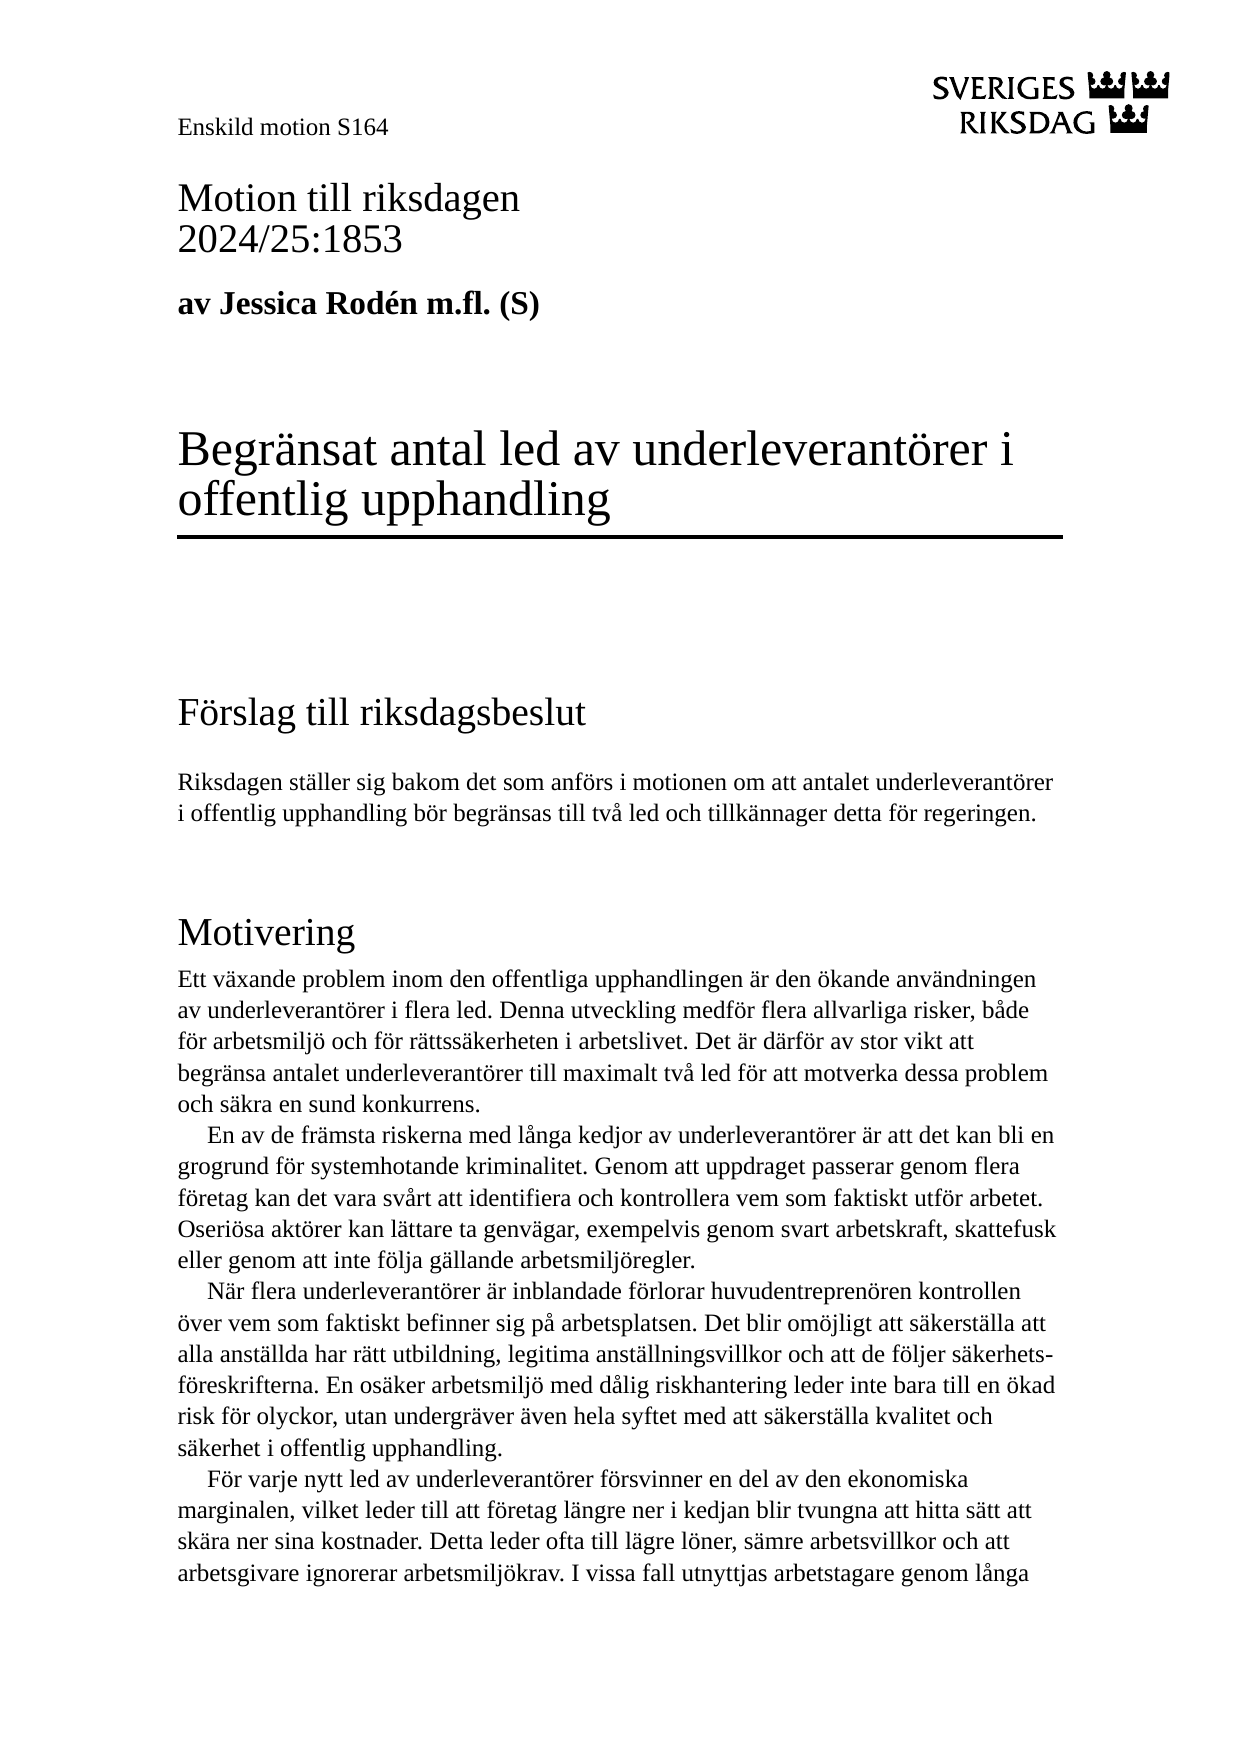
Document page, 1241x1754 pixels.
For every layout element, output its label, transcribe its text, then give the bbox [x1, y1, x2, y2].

text En av de främsta riskerna med långa kedjor av underleverantörer är att det kan bli en grogrund för systemhotande kriminalitet. Genom att uppdraget passerar genom flera företag kan det vara svårt att identifiera och kontrollera vem som faktiskt utför arbetet. Oseriösa aktörer kan lättare ta genvägar, exempelvis genom svart arbetskraft, skattefusk eller genom att inte följa gällande arbetsmiljöregler. [177, 1118, 1063, 1274]
text Ett växande problem inom den offentliga upphandlingen är den ökande användningen av underleverantörer i flera led. Denna utveckling medför flera allvarliga risker, både för arbetsmiljö och för rättssäkerheten i arbetslivet. Det är därför av stor vikt att begränsa antalet underleverantörer till maximalt två led för att motverka dessa problem och säkra en sund konkurrens. [177, 961, 1063, 1118]
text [177, 1461, 1063, 1586]
text När flera underleverantörer är inblandade förlorar huvudentreprenören kontrollen över vem som faktiskt befinner sig på arbetsplatsen. Det blir omöjligt att säkerställa att alla anställda har rätt utbildning, legitima anställningsvillkor och att de följer säkerhetsföreskrifterna. En osäker arbetsmiljö med dålig riskhantering leder inte bara till en ökad risk för olyckor, utan undergräver även hela syftet med att säkerställa kvalitet och säkerhet i offentlig upphandling. [177, 1274, 1063, 1461]
